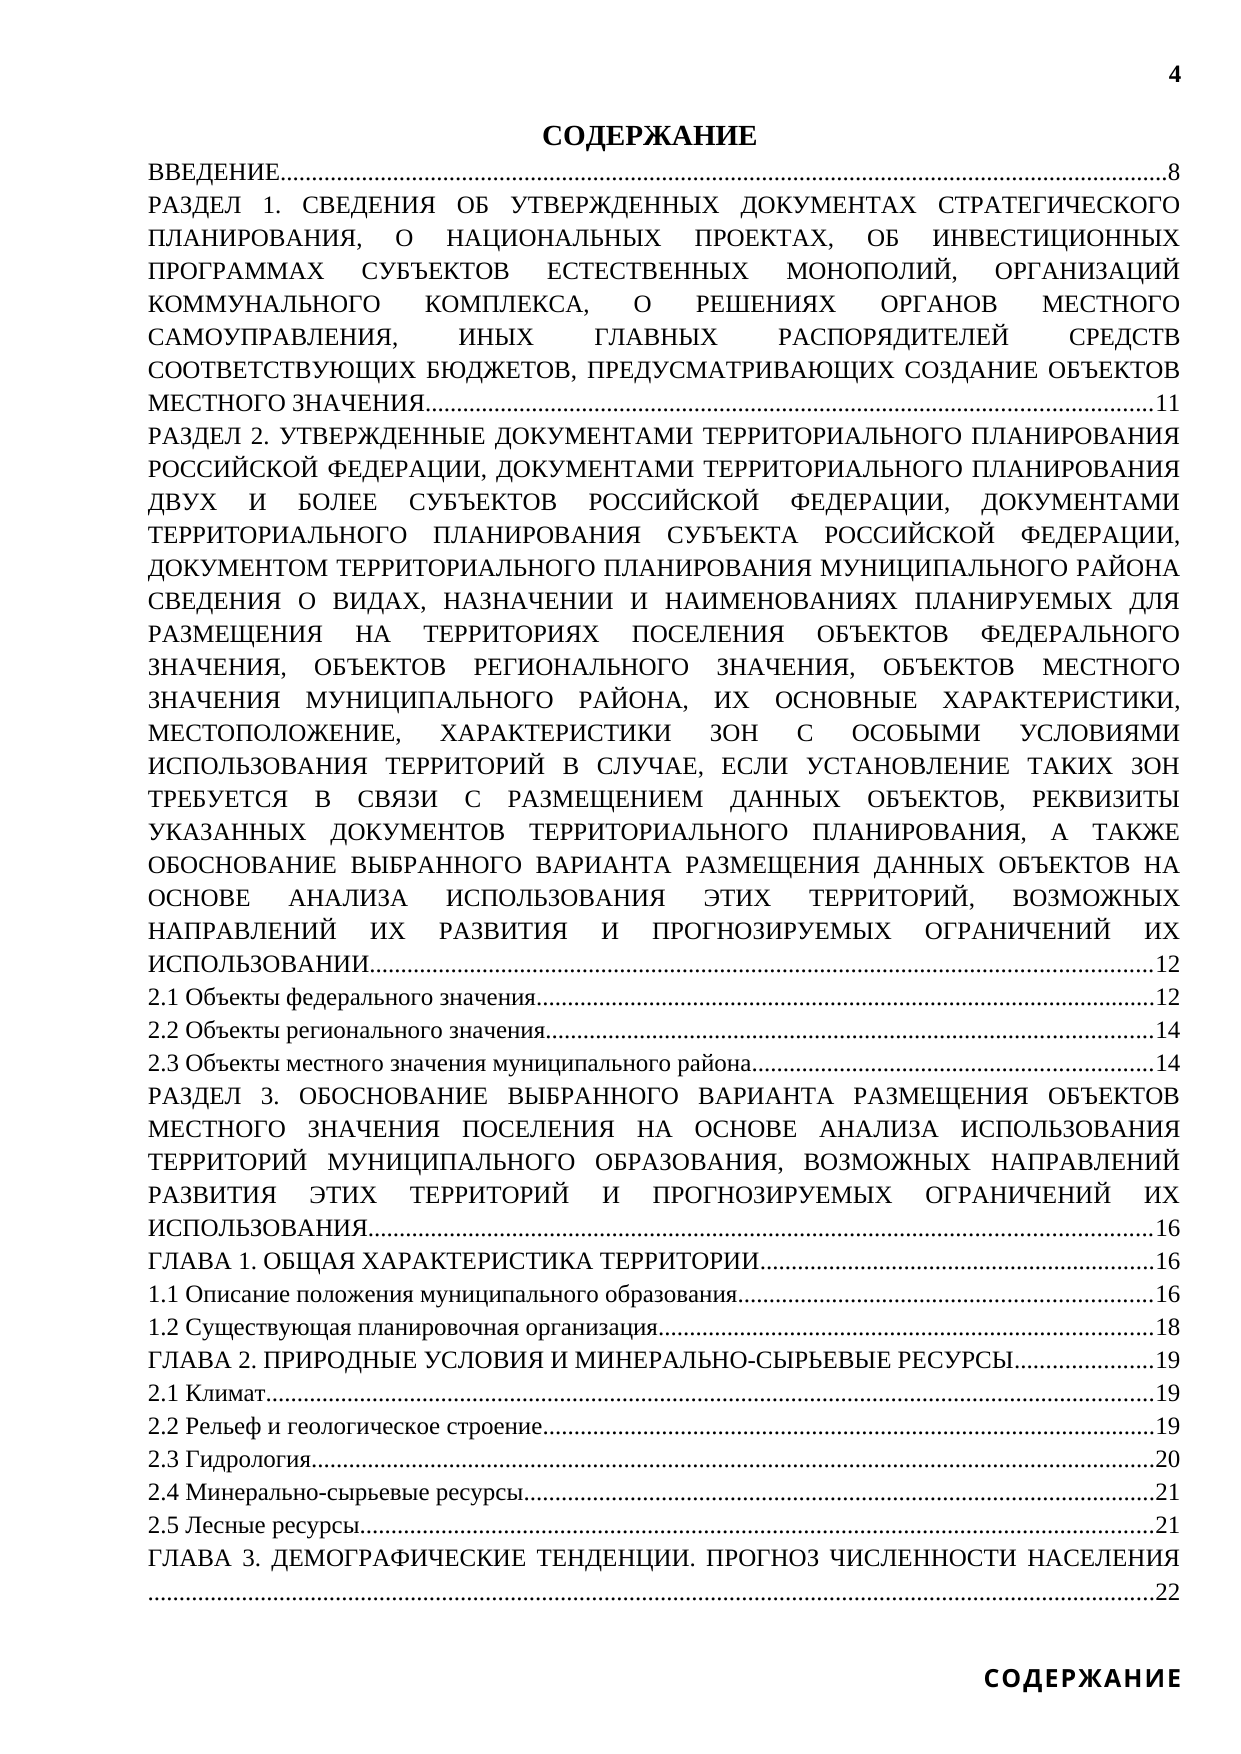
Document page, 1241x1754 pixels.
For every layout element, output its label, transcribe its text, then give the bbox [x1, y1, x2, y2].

text СОДЕРЖАНИЕ [148, 118, 1152, 152]
